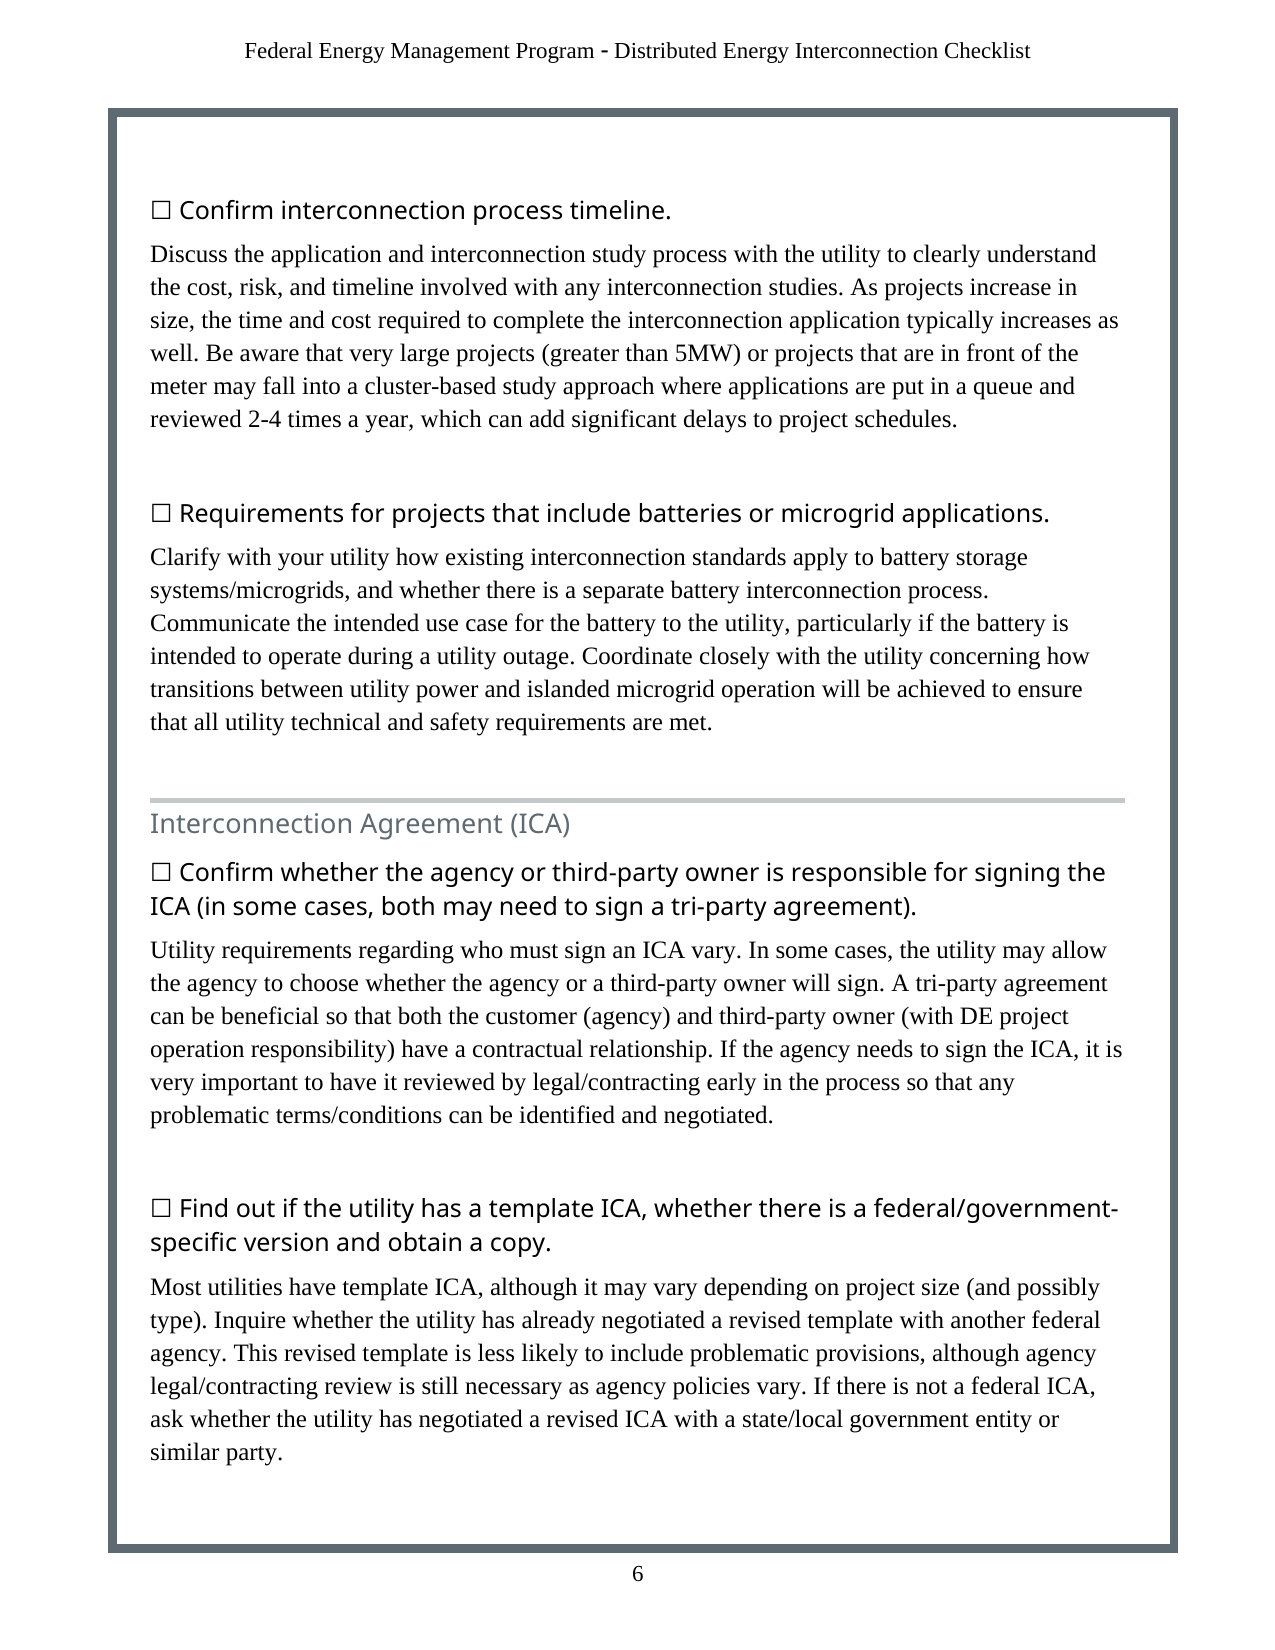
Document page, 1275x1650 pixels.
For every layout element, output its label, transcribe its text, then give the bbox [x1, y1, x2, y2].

text Clarify with your utility how existing interconnection standards apply to battery storage systems/microgrids, and whether there is a separate battery interconnection process. Communicate the intended use case for the battery to the utility, particularly if the battery is intended to operate during a utility outage. Coordinate closely with the utility concerning how transitions between utility power and islanded microgrid operation will be achieved to ensure that all utility technical and safety requirements are met. [150, 542, 1125, 736]
text Requirements for projects that include batteries or microgrid applications. [150, 495, 1125, 529]
text Confirm whether the agency or third-party owner is responsible for signing the ICA (in some cases, both may need to sign a tri-party agreement). [150, 854, 1125, 922]
subtitle Interconnection Agreement (ICA) [150, 803, 1125, 842]
text Most utilities have template ICA, although it may vary depending on project size (and possibly type). Inquire whether the utility has already negotiated a revised template with another federal agency. This revised template is less likely to include problematic provisions, although agency legal/contracting review is still necessary as agency policies vary. If there is not a federal ICA, ask whether the utility has negotiated a revised ICA with a state/local government entity or similar party. [150, 1272, 1125, 1466]
text Find out if the utility has a template ICA, whether there is a federal/government-specific version and obtain a copy. [150, 1191, 1125, 1259]
text Utility requirements regarding who must sign an ICA vary. In some cases, the utility may allow the agency to choose whether the agency or a third-party owner will sign. A tri-party agreement can be beneficial so that both the customer (agency) and third-party owner (with DE project operation responsibility) have a contractual relationship. If the agency needs to sign the ICA, it is very important to have it reviewed by legal/contracting early in the process so that any problematic terms/conditions can be identified and negotiated. [150, 935, 1125, 1129]
text Confirm interconnection process timeline. [150, 193, 1125, 227]
text Discuss the application and interconnection study process with the utility to clearly understand the cost, risk, and timeline involved with any interconnection studies. As projects increase in size, the time and cost required to complete the interconnection application typically increases as well. Be aware that very large projects (greater than 5MW) or projects that are in front of the meter may fall into a cluster-based study approach where applications are put in a queue and reviewed 2-4 times a year, which can add significant delays to project schedules. [150, 239, 1125, 433]
